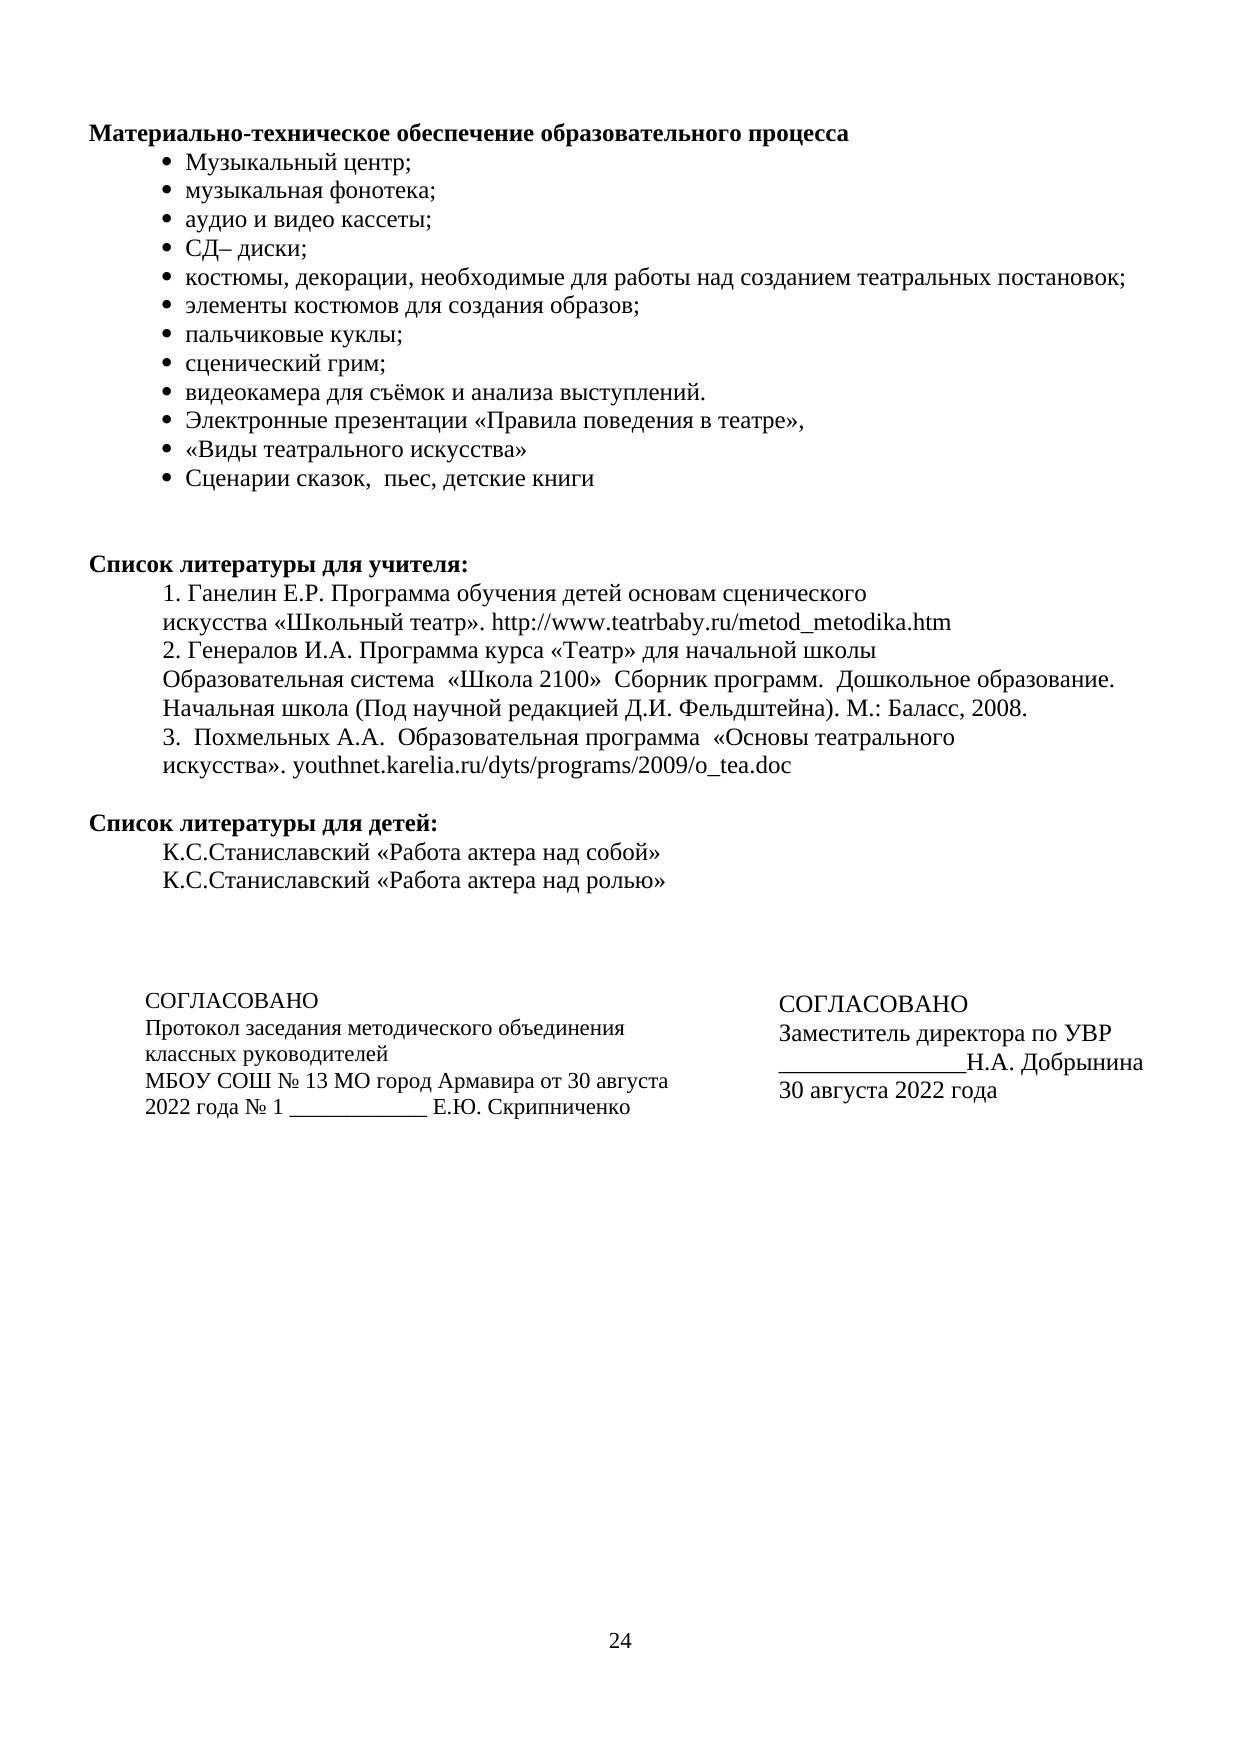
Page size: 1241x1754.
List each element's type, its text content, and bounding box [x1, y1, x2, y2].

text Образовательная система «Школа 2100» Сборник программ. Дошкольное образование. [88, 664, 1152, 693]
text искусства». youthnet.karelia.ru/dyts/programs/2009/o_tea.doc [88, 751, 1152, 779]
list пальчиковые куклы; [88, 319, 1152, 348]
list СД– диски; [88, 233, 1152, 262]
text искусства «Школьный театр». http://www.teatrbaby.ru/metod_metodika.htm [88, 607, 1152, 636]
text Начальная школа (Под научной редакцией Д.И. Фельдштейна). М.: Баласс, 2008. [88, 693, 1152, 722]
text К.С.Станиславский «Работа актера над собой» [88, 837, 1152, 866]
list Электронные презентации «Правила поведения в театре», [88, 406, 1152, 434]
subtitle Материально-техническое обеспечение образовательного процесса [88, 118, 1152, 147]
text 1. Ганелин Е.Р. Программа обучения детей основам сценического [88, 578, 1152, 607]
text Список литературы для учителя: [88, 549, 1152, 578]
list «Виды театрального искусства» [88, 434, 1152, 463]
list Сценарии сказок, пьес, детские книги [88, 463, 1152, 492]
list сценический грим; [88, 348, 1152, 377]
text 3. Похмельных А.А. Образовательная программа «Основы театрального [88, 722, 1152, 751]
list костюмы, декорации, необходимые для работы над созданием театральных постановок; [88, 262, 1152, 291]
list музыкальная фонотека; [88, 176, 1152, 204]
text Список литературы для детей: [88, 808, 1152, 837]
list Музыкальный центр; [88, 147, 1152, 176]
list аудио и видео кассеты; [88, 204, 1152, 233]
text 2. Генералов И.А. Программа курса «Театр» для начальной школы [88, 636, 1152, 664]
text К.С.Станиславский «Работа актера над ролью» [88, 866, 1152, 894]
list элементы костюмов для создания образов; [88, 291, 1152, 319]
list видеокамера для съёмок и анализа выступлений. [88, 377, 1152, 406]
